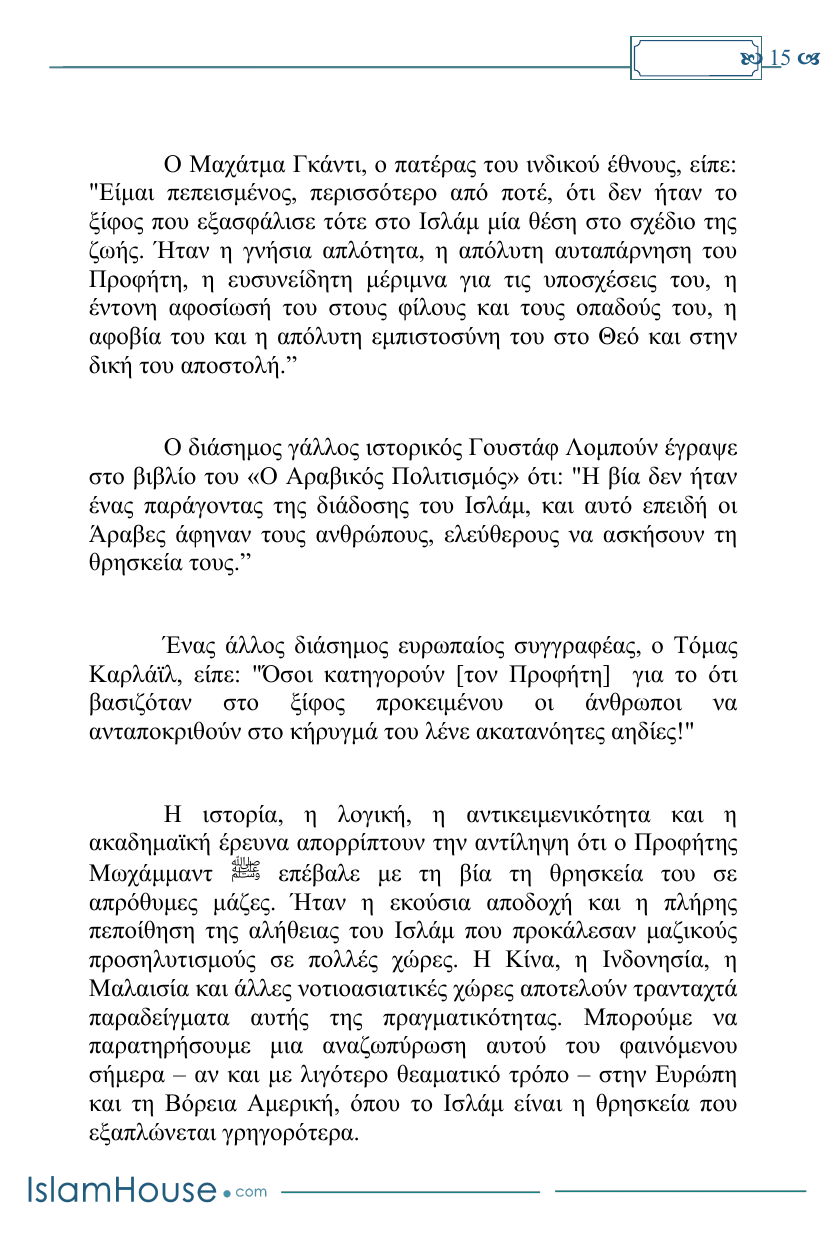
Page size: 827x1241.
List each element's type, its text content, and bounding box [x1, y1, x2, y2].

picture [548, 1170, 807, 1208]
text Ο Μαχάτμα Γκάντι, ο πατέρας του ινδικού έθνους, είπε: "Είμαι πεπεισμένος, περισσότερο από ποτέ, ότι δεν ήταν το ξίφος που εξασφάλισε τότε στο Ισλάμ μία θέση στο σχέδιο της ζωής. Ήταν η γνήσια απλότητα, η απόλυτη αυταπάρνηση του Προφήτη, η ευσυνείδητη μέριμνα για τις υποσχέσεις του, η έντονη αφοσίωσή του στους φίλους και τους οπαδούς του, η αφοβία του και η απόλυτη εμπιστοσύνη του στο Θεό και στην δική του αποστολή.” [89, 149, 738, 379]
text Ο διάσημος γάλλος ιστορικός Γουστάφ Λομπούν έγραψε στο βιβλίο του «Ο Αραβικός Πολιτισμός» ότι: "Η βία δεν ήταν ένας παράγοντας της διάδοσης του Ισλάμ, και αυτό επειδή οι Άραβες άφηναν τους ανθρώπους, ελεύθερους να ασκήσουν τη θρησκεία τους.” [89, 432, 738, 576]
text Ένας άλλος διάσημος ευρωπαίος συγγραφέας, ο Τόμας Καρλάϊλ, είπε: "Όσοι κατηγορούν [τον Προφήτη] για το ότι βασιζόταν στο ξίφος προκειμένου οι άνθρωποι να ανταποκριθούν στο κήρυγμά του λένε ακατανόητες αηδίες!" [89, 630, 738, 745]
picture [20, 1171, 541, 1209]
text Η ιστορία, η λογική, η αντικειμενικότητα και η ακαδημαϊκή έρευνα απορρίπτουν την αντίληψη ότι ο Προφήτης Μωχάμμαντ ﷺ επέβαλε με τη βία τη θρησκεία του σε απρόθυμες μάζες. Ήταν η εκούσια αποδοχή και η πλήρης πεποίθηση της αλήθειας του Ισλάμ που προκάλεσαν μαζικούς προσηλυτισμούς σε πολλές χώρες. Η Κίνα, η Ινδονησία, η Μαλαισία και άλλες νοτιοασιατικές χώρες αποτελούν τρανταχτά παραδείγματα αυτής της πραγματικότητας. Μπορούμε να παρατηρήσουμε μια αναζωπύρωση αυτού του φαινόμενου σήμερα – αν και με λιγότερο θεαματικό τρόπο – στην Ευρώπη και τη Βόρεια Αμερική, όπου το Ισλάμ είναι η θρησκεία που εξαπλώνεται γρηγορότερα. [89, 799, 738, 1145]
